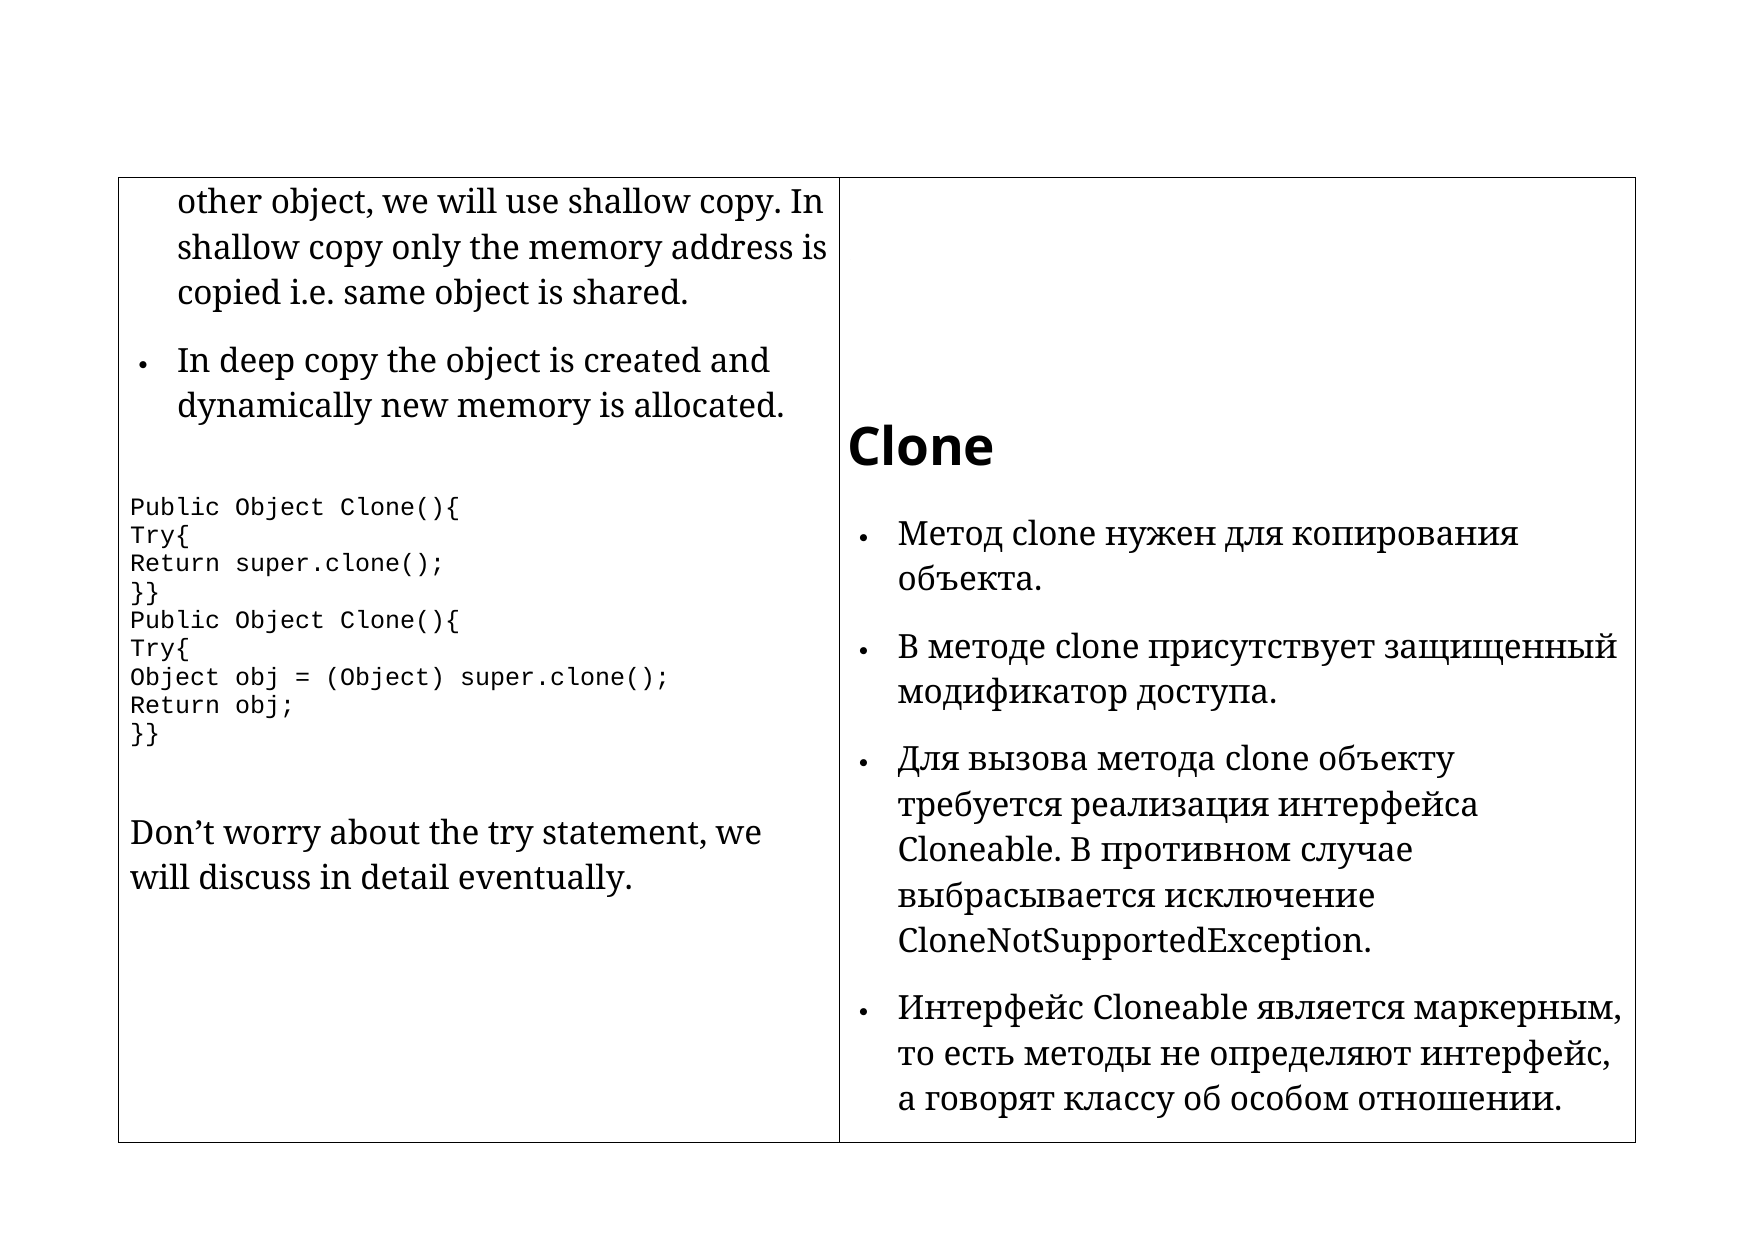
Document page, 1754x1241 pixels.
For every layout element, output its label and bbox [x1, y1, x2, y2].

table_header [119, 178, 839, 1142]
table_header [840, 178, 1635, 1142]
